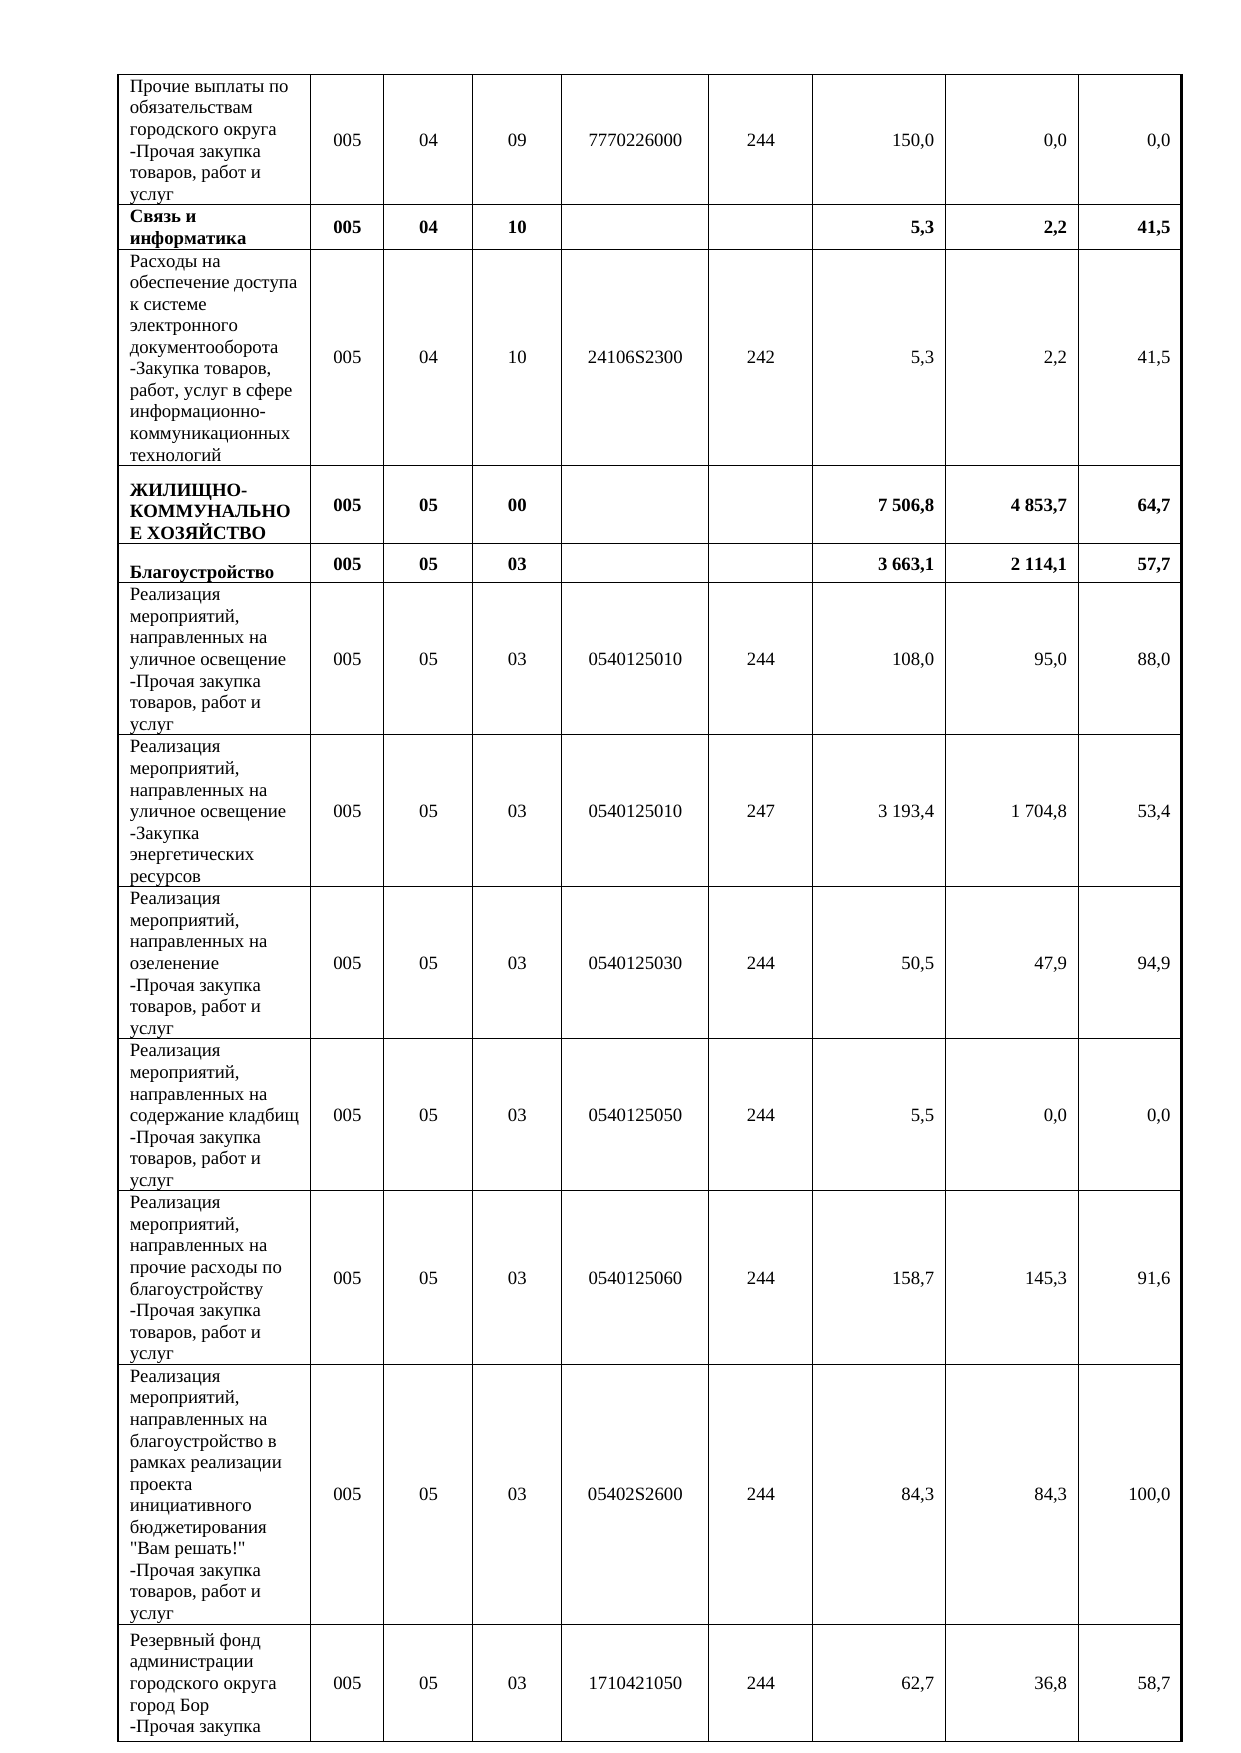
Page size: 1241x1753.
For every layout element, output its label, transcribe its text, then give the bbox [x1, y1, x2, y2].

table_cell 0540125050 [562, 1039, 708, 1190]
table_cell 005 [311, 205, 383, 248]
table_cell Прочие выплаты по обязательствам городского округа -Прочая закупка товаров, работ и услуг [119, 75, 310, 204]
table_cell [709, 544, 812, 582]
table_cell 58,7 [1079, 1625, 1180, 1741]
table_cell 84,3 [946, 1365, 1078, 1623]
table_cell 3 663,1 [813, 544, 945, 582]
table_cell Реализация мероприятий, направленных на озеленение -Прочая закупка товаров, работ и услуг [119, 887, 310, 1038]
table_cell 91,6 [1079, 1191, 1180, 1364]
table_cell [562, 205, 708, 248]
table_cell 41,5 [1079, 250, 1180, 465]
table_cell 05 [384, 583, 472, 734]
table_cell 05 [384, 1039, 472, 1190]
table_cell 05 [384, 1191, 472, 1364]
table_cell Реализация мероприятий, направленных на благоустройство в рамках реализации проекта инициативного бюджетирования "Вам решать!" -Прочая закупка товаров, работ и услуг [119, 1365, 310, 1623]
table_cell 005 [311, 544, 383, 582]
table_cell 4 853,7 [946, 466, 1078, 543]
table_cell 244 [709, 1625, 812, 1741]
table_cell 24106S2300 [562, 250, 708, 465]
table_cell 005 [311, 466, 383, 543]
table_cell 47,9 [946, 887, 1078, 1038]
table_cell 7770226000 [562, 75, 708, 204]
table_cell 50,5 [813, 887, 945, 1038]
table_cell 2 114,1 [946, 544, 1078, 582]
table_cell 005 [311, 1039, 383, 1190]
table_cell 244 [709, 1191, 812, 1364]
table_cell 10 [473, 205, 561, 248]
table_cell 100,0 [1079, 1365, 1180, 1623]
table_cell 150,0 [813, 75, 945, 204]
table_cell Благоустройство [119, 544, 310, 582]
table_cell 3 193,4 [813, 735, 945, 886]
table_cell 57,7 [1079, 544, 1180, 582]
table_cell 03 [473, 1365, 561, 1623]
table_cell 145,3 [946, 1191, 1078, 1364]
table_cell 2,2 [946, 205, 1078, 248]
table_cell 04 [384, 75, 472, 204]
table_cell 03 [473, 887, 561, 1038]
table_cell 005 [311, 735, 383, 886]
table_cell 05 [384, 735, 472, 886]
table_cell 04 [384, 205, 472, 248]
table_cell [709, 466, 812, 543]
table_cell 005 [311, 1625, 383, 1741]
table_cell 10 [473, 250, 561, 465]
table_cell 0540125060 [562, 1191, 708, 1364]
table_cell Реализация мероприятий, направленных на уличное освещение -Прочая закупка товаров, работ и услуг [119, 583, 310, 734]
table_cell 244 [709, 1039, 812, 1190]
table_cell ЖИЛИЩНО-КОММУНАЛЬНОЕ ХОЗЯЙСТВО [119, 466, 310, 543]
table_cell 0540125030 [562, 887, 708, 1038]
table_cell 03 [473, 1625, 561, 1741]
table_cell 7 506,8 [813, 466, 945, 543]
table_cell 00 [473, 466, 561, 543]
table_cell 005 [311, 1191, 383, 1364]
table_cell 2,2 [946, 250, 1078, 465]
table_cell 242 [709, 250, 812, 465]
table_cell 04 [384, 250, 472, 465]
table_cell 244 [709, 75, 812, 204]
table_cell 005 [311, 1365, 383, 1623]
table_cell Расходы на обеспечение доступа к системе электронного документооборота -Закупка товаров, работ, услуг в сфере информационно-коммуникационных технологий [119, 250, 310, 465]
table_cell 03 [473, 735, 561, 886]
table_cell 005 [311, 75, 383, 204]
table_cell Связь и информатика [119, 205, 310, 248]
table_cell 5,3 [813, 250, 945, 465]
table_cell 05 [384, 466, 472, 543]
table_cell 62,7 [813, 1625, 945, 1741]
table_cell 244 [709, 887, 812, 1038]
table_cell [119, 1625, 310, 1741]
table_cell 95,0 [946, 583, 1078, 734]
table_cell 158,7 [813, 1191, 945, 1364]
table_cell 005 [311, 887, 383, 1038]
table_cell 84,3 [813, 1365, 945, 1623]
table_cell 03 [473, 1191, 561, 1364]
table_cell 5,5 [813, 1039, 945, 1190]
table_cell 94,9 [1079, 887, 1180, 1038]
table_cell 0540125010 [562, 583, 708, 734]
table_cell 005 [311, 583, 383, 734]
table_cell [562, 466, 708, 543]
table_cell 05402S2600 [562, 1365, 708, 1623]
table_cell 09 [473, 75, 561, 204]
table_cell 03 [473, 544, 561, 582]
table_cell 0,0 [946, 1039, 1078, 1190]
table_cell 0,0 [946, 75, 1078, 204]
table_cell 0540125010 [562, 735, 708, 886]
table_cell [709, 205, 812, 248]
table_cell 0,0 [1079, 75, 1180, 204]
table_cell 53,4 [1079, 735, 1180, 886]
table_cell 05 [384, 544, 472, 582]
table_cell 03 [473, 583, 561, 734]
table_cell 05 [384, 887, 472, 1038]
table_cell 0,0 [1079, 1039, 1180, 1190]
table_cell Реализация мероприятий, направленных на уличное освещение -Закупка энергетических ресурсов [119, 735, 310, 886]
table_cell 05 [384, 1625, 472, 1741]
table_cell Реализация мероприятий, направленных на содержание кладбищ -Прочая закупка товаров, работ и услуг [119, 1039, 310, 1190]
table_cell 41,5 [1079, 205, 1180, 248]
table_cell 03 [473, 1039, 561, 1190]
table_cell 1710421050 [562, 1625, 708, 1741]
table_cell 1 704,8 [946, 735, 1078, 886]
table_cell 244 [709, 1365, 812, 1623]
table_cell [562, 544, 708, 582]
table_cell 247 [709, 735, 812, 886]
table_cell 36,8 [946, 1625, 1078, 1741]
table_cell Реализация мероприятий, направленных на прочие расходы по благоустройству -Прочая закупка товаров, работ и услуг [119, 1191, 310, 1364]
table_cell 64,7 [1079, 466, 1180, 543]
table_cell 108,0 [813, 583, 945, 734]
table_cell 5,3 [813, 205, 945, 248]
table_cell 244 [709, 583, 812, 734]
table_cell 005 [311, 250, 383, 465]
table_cell 88,0 [1079, 583, 1180, 734]
table_cell 05 [384, 1365, 472, 1623]
